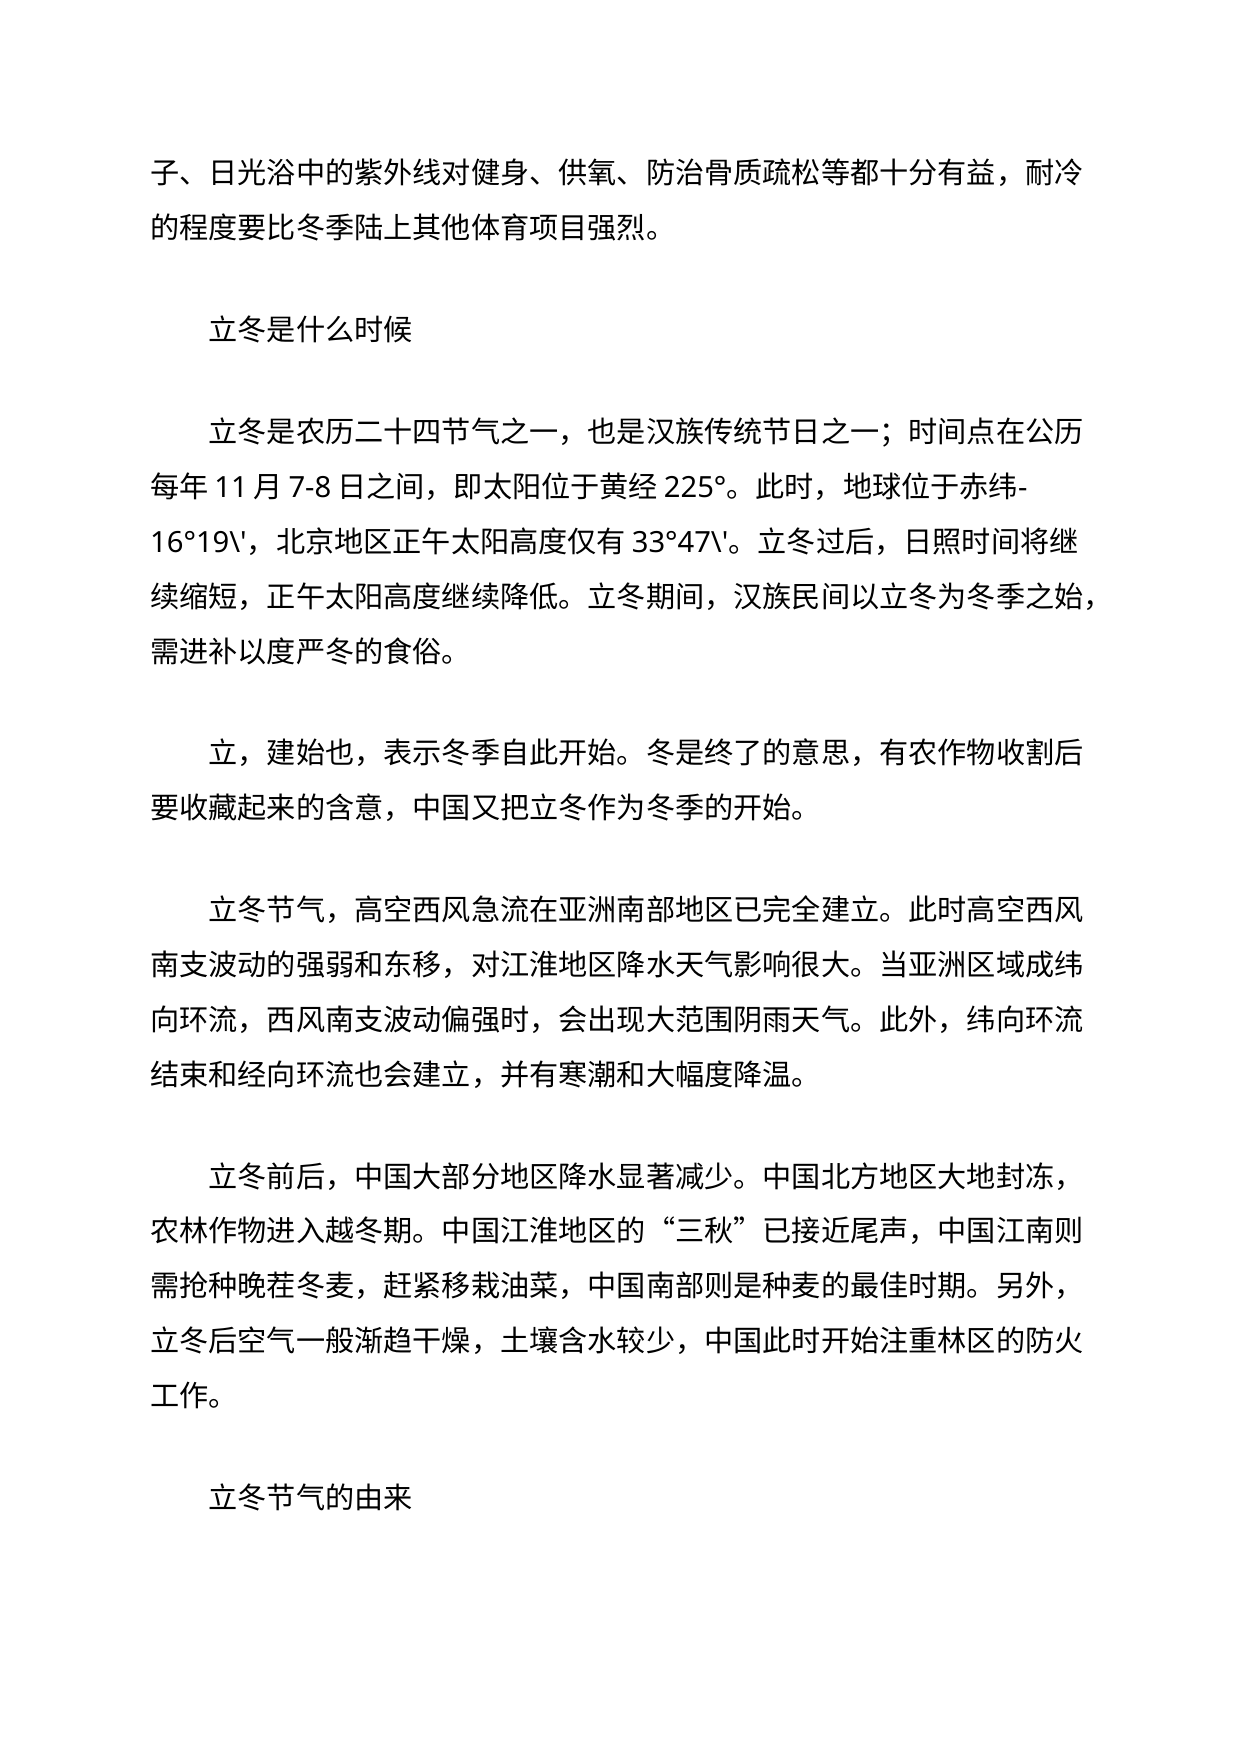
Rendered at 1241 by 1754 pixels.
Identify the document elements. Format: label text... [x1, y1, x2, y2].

text 立冬是什么时候 [150, 307, 1090, 349]
text 立，建始也，表示冬季自此开始。冬是终了的意思，有农作物收割后要收藏起来的含意，中国又把立冬作为冬季的开始。 [150, 730, 1090, 827]
text 立冬是农历二十四节气之一，也是汉族传统节日之一；时间点在公历每年11月7-8日之间，即太阳位于黄经225°。此时，地球位于赤纬-16°19\'，北京地区正午太阳高度仅有33°47\'。立冬过后，日照时间将继续缩短，正午太阳高度继续降低。立冬期间，汉族民间以立冬为冬季之始，需进补以度严冬的食俗。 [150, 408, 1090, 671]
text 立冬前后，中国大部分地区降水显著减少。中国北方地区大地封冻，农林作物进入越冬期。中国江淮地区的“三秋”已接近尾声，中国江南则需抢种晚茬冬麦，赶紧移栽油菜，中国南部则是种麦的最佳时期。另外，立冬后空气一般渐趋干燥，土壤含水较少，中国此时开始注重林区的防火工作。 [150, 1153, 1090, 1415]
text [150, 150, 1090, 247]
text 立冬节气，高空西风急流在亚洲南部地区已完全建立。此时高空西风南支波动的强弱和东移，对江淮地区降水天气影响很大。当亚洲区域成纬向环流，西风南支波动偏强时，会出现大范围阴雨天气。此外，纬向环流结束和经向环流也会建立，并有寒潮和大幅度降温。 [150, 887, 1090, 1094]
text 立冬节气的由来 [150, 1474, 1090, 1517]
